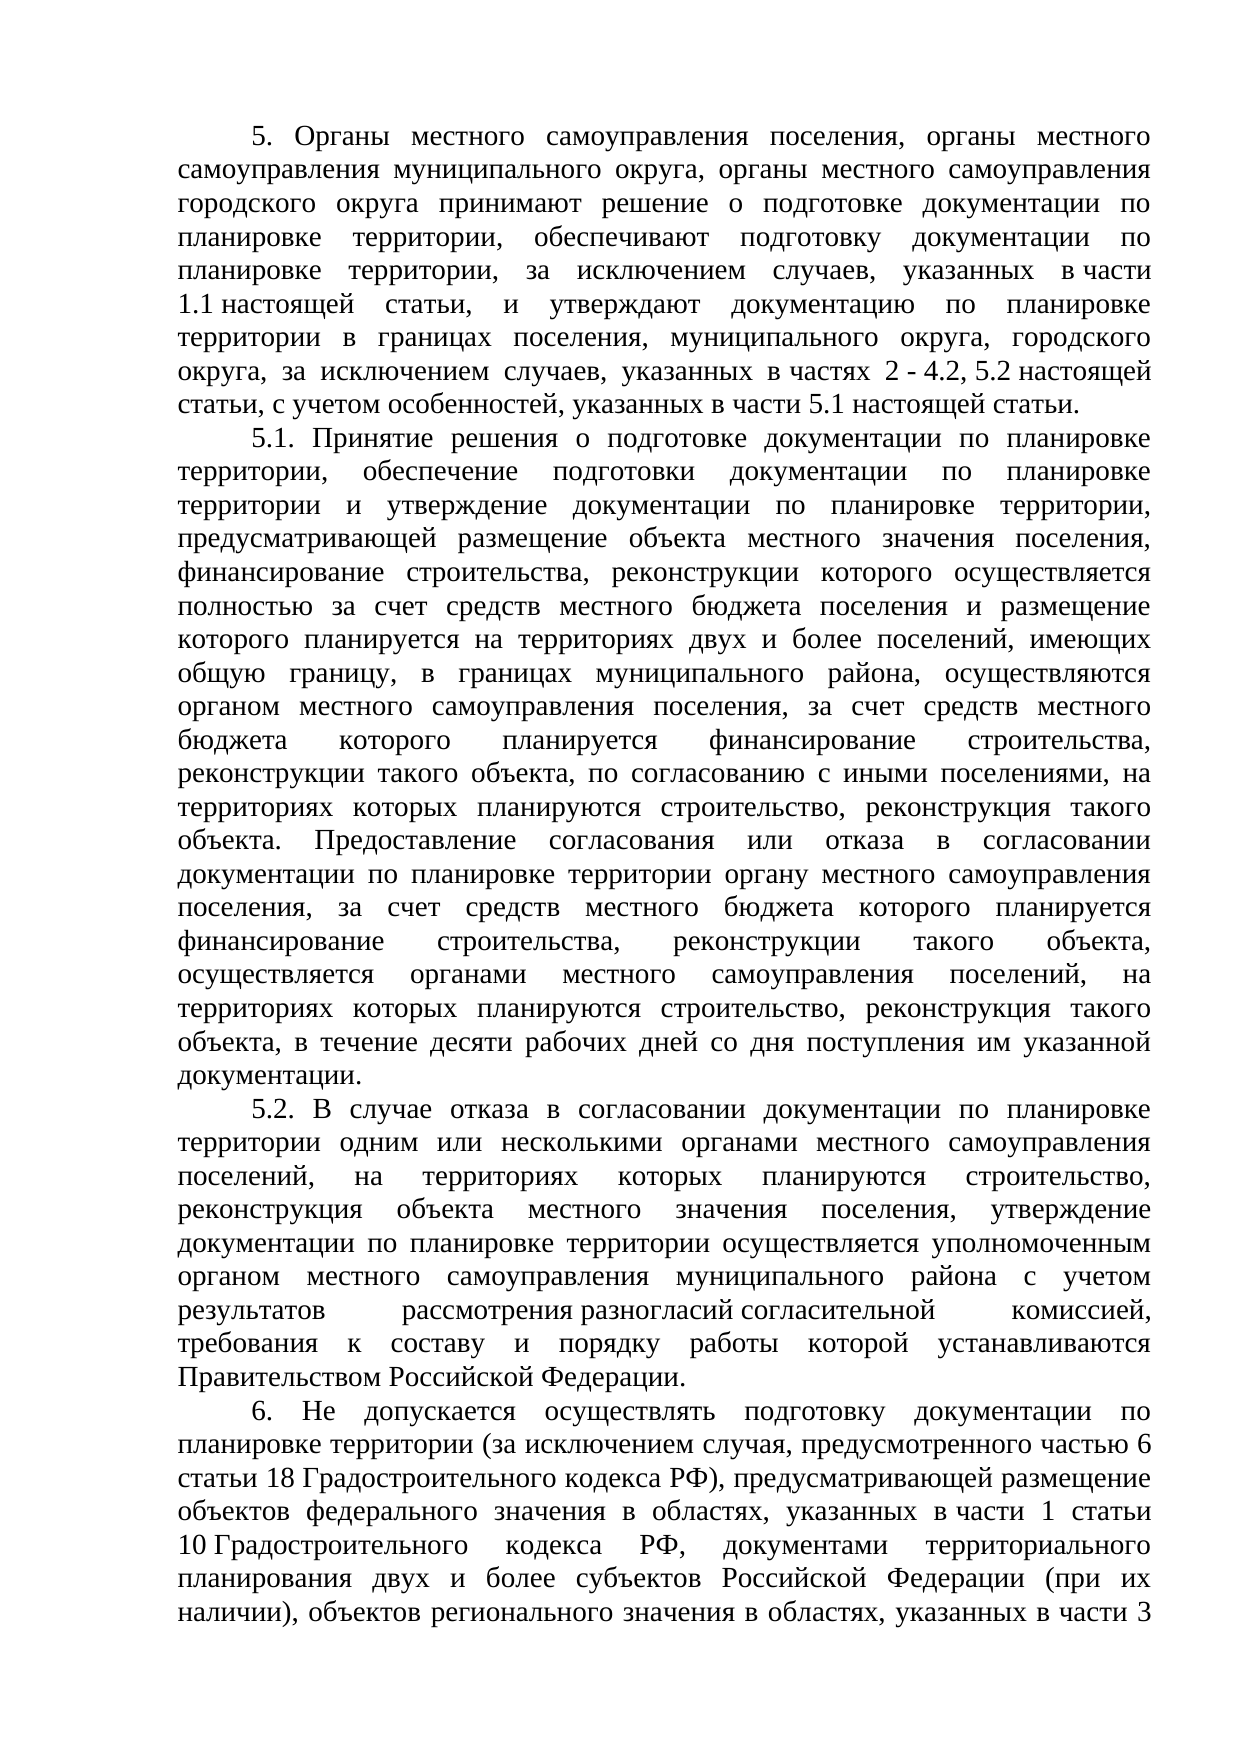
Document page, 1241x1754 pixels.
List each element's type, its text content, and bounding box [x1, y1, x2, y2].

text 5.1. Принятие решения о подготовке документации по планировке территории, обеспечение подготовки документации по планировке территории и утверждение документации по планировке территории, предусматривающей размещение объекта местного значения поселения, финансирование строительства, реконструкции которого осуществляется полностью за счет средств местного бюджета поселения и размещение которого планируется на территориях двух и более поселений, имеющих общую границу, в границах муниципального района, осуществляются органом местного самоуправления поселения, за счет средств местного бюджета которого планируется финансирование строительства, реконструкции такого объекта, по согласованию с иными поселениями, на территориях которых планируются строительство, реконструкция такого объекта. Предоставление согласования или отказа в согласовании документации по планировке территории органу местного самоуправления поселения, за счет средств местного бюджета которого планируется финансирование строительства, реконструкции такого объекта, осуществляется органами местного самоуправления поселений, на территориях которых планируются строительство, реконструкция такого объекта, в течение десяти рабочих дней со дня поступления им указанной документации. [177, 420, 1152, 1091]
text 5. Органы местного самоуправления поселения, органы местного самоуправления муниципального округа, органы местного самоуправления городского округа принимают решение о подготовке документации по планировке территории, обеспечивают подготовку документации по планировке территории, за исключением случаев, указанных в части 1.1 настоящей статьи, и утверждают документацию по планировке территории в границах поселения, муниципального округа, городского округа, за исключением случаев, указанных в частях 2 - 4.2, 5.2 настоящей статьи, с учетом особенностей, указанных в части 5.1 настоящей статьи. [177, 118, 1152, 420]
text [177, 1393, 1152, 1627]
text 5.2. В случае отказа в согласовании документации по планировке территории одним или несколькими органами местного самоуправления поселений, на территориях которых планируются строительство, реконструкция объекта местного значения поселения, утверждение документации по планировке территории осуществляется уполномоченным органом местного самоуправления муниципального района с учетом результатов рассмотрения разногласий согласительной комиссией, требования к составу и порядку работы которой устанавливаются Правительством Российской Федерации. [177, 1091, 1152, 1393]
